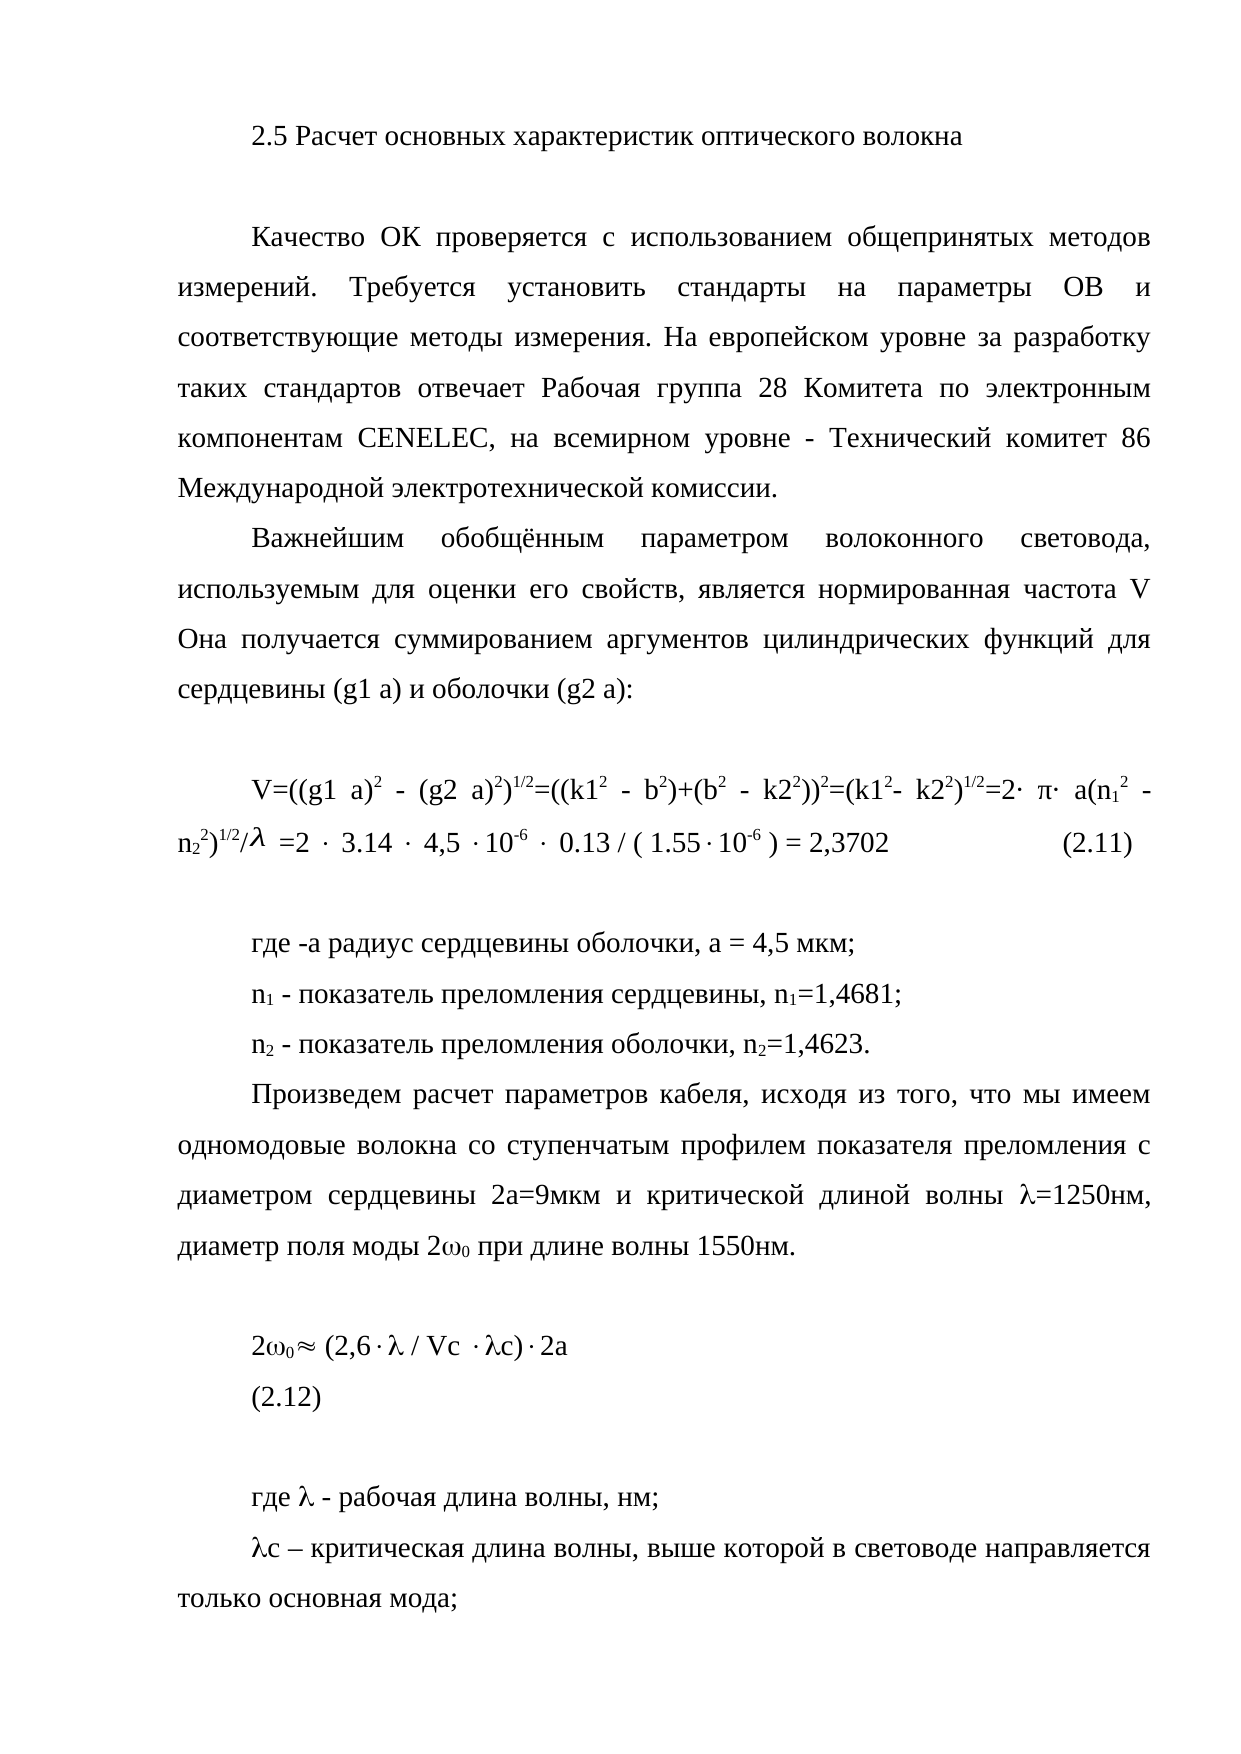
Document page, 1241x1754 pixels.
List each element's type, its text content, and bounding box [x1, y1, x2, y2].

text n2 - показатель преломления оболочки, n2=1,4623. [177, 1026, 1152, 1060]
text Произведем расчет параметров кабеля, исходя из того, что мы имеем одномодовые волокна со ступенчатым профилем показателя преломления с диаметром сердцевины 2а=9мкм и критической длиной волны =1250нм, диаметр поля моды 20 при длине волны 1550нм. [177, 1077, 1152, 1261]
text V=((g1 a)2 - (g2 a)2)1/2=((k12 - b2)+(b2 - k22))2=(k12- k22)1/2=2· π· a(n12 - n22)1/2/ =2 3.14 4,5 10-6 0.13 / ( 1.5510-6 ) = 2,3702 (2.11) [177, 772, 1152, 858]
text с – критическая длина волны, выше которой в световоде направляется только основная мода; [177, 1530, 1152, 1614]
text где - рабочая длина волны, нм; [177, 1479, 1152, 1513]
text Важнейшим обобщённым параметром волоконного световода, используемым для оценки его свойств, является нормированная частота V Она получается суммированием аргументов цилиндрических функций для сердцевины (g1 a) и оболочки (g2 a): [177, 521, 1152, 705]
text 20 (2,6 / Vc c)2a (2.12) [177, 1328, 1152, 1412]
text n1 - показатель преломления сердцевины, n1=1,4681; [177, 976, 1152, 1009]
text где -a радиус сердцевины оболочки, а = 4,5 мкм; [177, 926, 1152, 959]
text Качество ОК проверяется с использованием общепринятых методов измерений. Требуется установить стандарты на параметры ОВ и соответствующие методы измерения. На европейском уровне за разработку таких стандартов отвечает Рабочая группа 28 Комитета по электронным компонентам CENELEC, на всемирном уровне - Технический комитет 86 Международной электротехнической комиссии. [177, 219, 1152, 504]
subtitle 2.5 Расчет основных характеристик оптического волокна [177, 118, 1152, 152]
